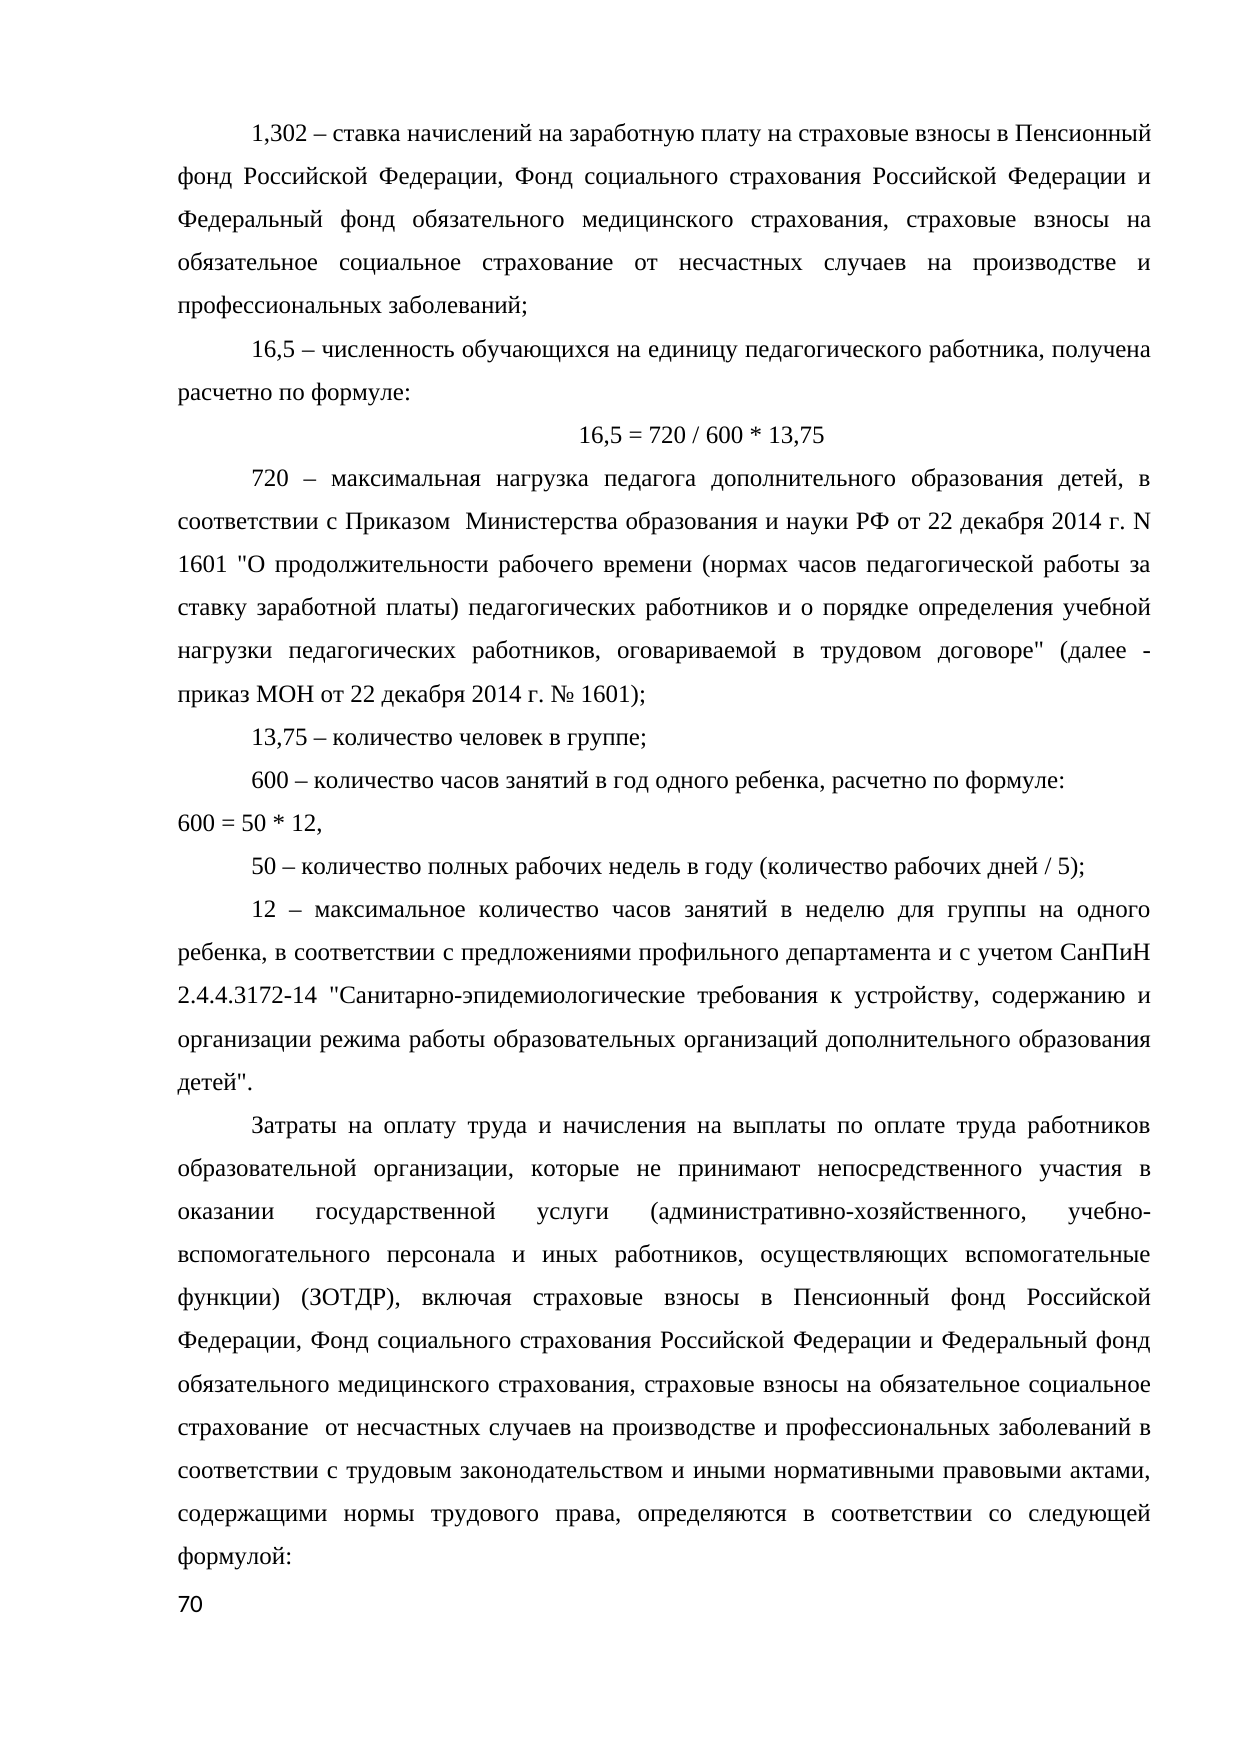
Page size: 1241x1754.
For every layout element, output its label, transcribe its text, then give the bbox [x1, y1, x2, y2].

text 1,302 – ставка начислений на заработную плату на страховые взносы в Пенсионный фонд Российской Федерации, Фонд социального страхования Российской Федерации и Федеральный фонд обязательного медицинского страхования, страховые взносы на обязательное социальное страхование от несчастных случаев на производстве и профессиональных заболеваний; [177, 118, 1152, 319]
text 50 – количество полных рабочих недель в году (количество рабочих дней / 5); [177, 851, 1152, 880]
text 12 – максимальное количество часов занятий в неделю для группы на одного ребенка, в соответствии с предложениями профильного департамента и с учетом СанПиН 2.4.4.3172-14 "Санитарно-эпидемиологические требования к устройству, содержанию и организации режима работы образовательных организаций дополнительного образования детей". [177, 894, 1152, 1096]
text 16,5 = 720 / 600 * 13,75 [177, 420, 1152, 449]
text 16,5 – численность обучающихся на единицу педагогического работника, получена расчетно по формуле: [177, 334, 1152, 406]
text 600 – количество часов занятий в год одного ребенка, расчетно по формуле: [177, 765, 1152, 794]
text Затраты на оплату труда и начисления на выплаты по оплате труда работников образовательной организации, которые не принимают непосредственного участия в оказании государственной услуги (административно-хозяйственного, учебно-вспомогательного персонала и иных работников, осуществляющих вспомогательные функции) (ЗОТДР), включая страховые взносы в Пенсионный фонд Российской Федерации, Фонд социального страхования Российской Федерации и Федеральный фонд обязательного медицинского страхования, страховые взносы на обязательное социальное страхование от несчастных случаев на производстве и профессиональных заболеваний в соответствии с трудовым законодательством и иными нормативными правовыми актами, содержащими нормы трудового права, определяются в соответствии со следующей формулой: [177, 1110, 1152, 1570]
text 600 = 50 * 12, [177, 808, 1152, 837]
text 720 – максимальная нагрузка педагога дополнительного образования детей, в соответствии с Приказом Министерства образования и науки РФ от 22 декабря 2014 г. N 1601 "О продолжительности рабочего времени (нормах часов педагогической работы за ставку заработной платы) педагогических работников и о порядке определения учебной нагрузки педагогических работников, оговариваемой в трудовом договоре" (далее - приказ МОН от 22 декабря 2014 г. № 1601); [177, 463, 1152, 707]
text 13,75 – количество человек в группе; [177, 722, 1152, 751]
